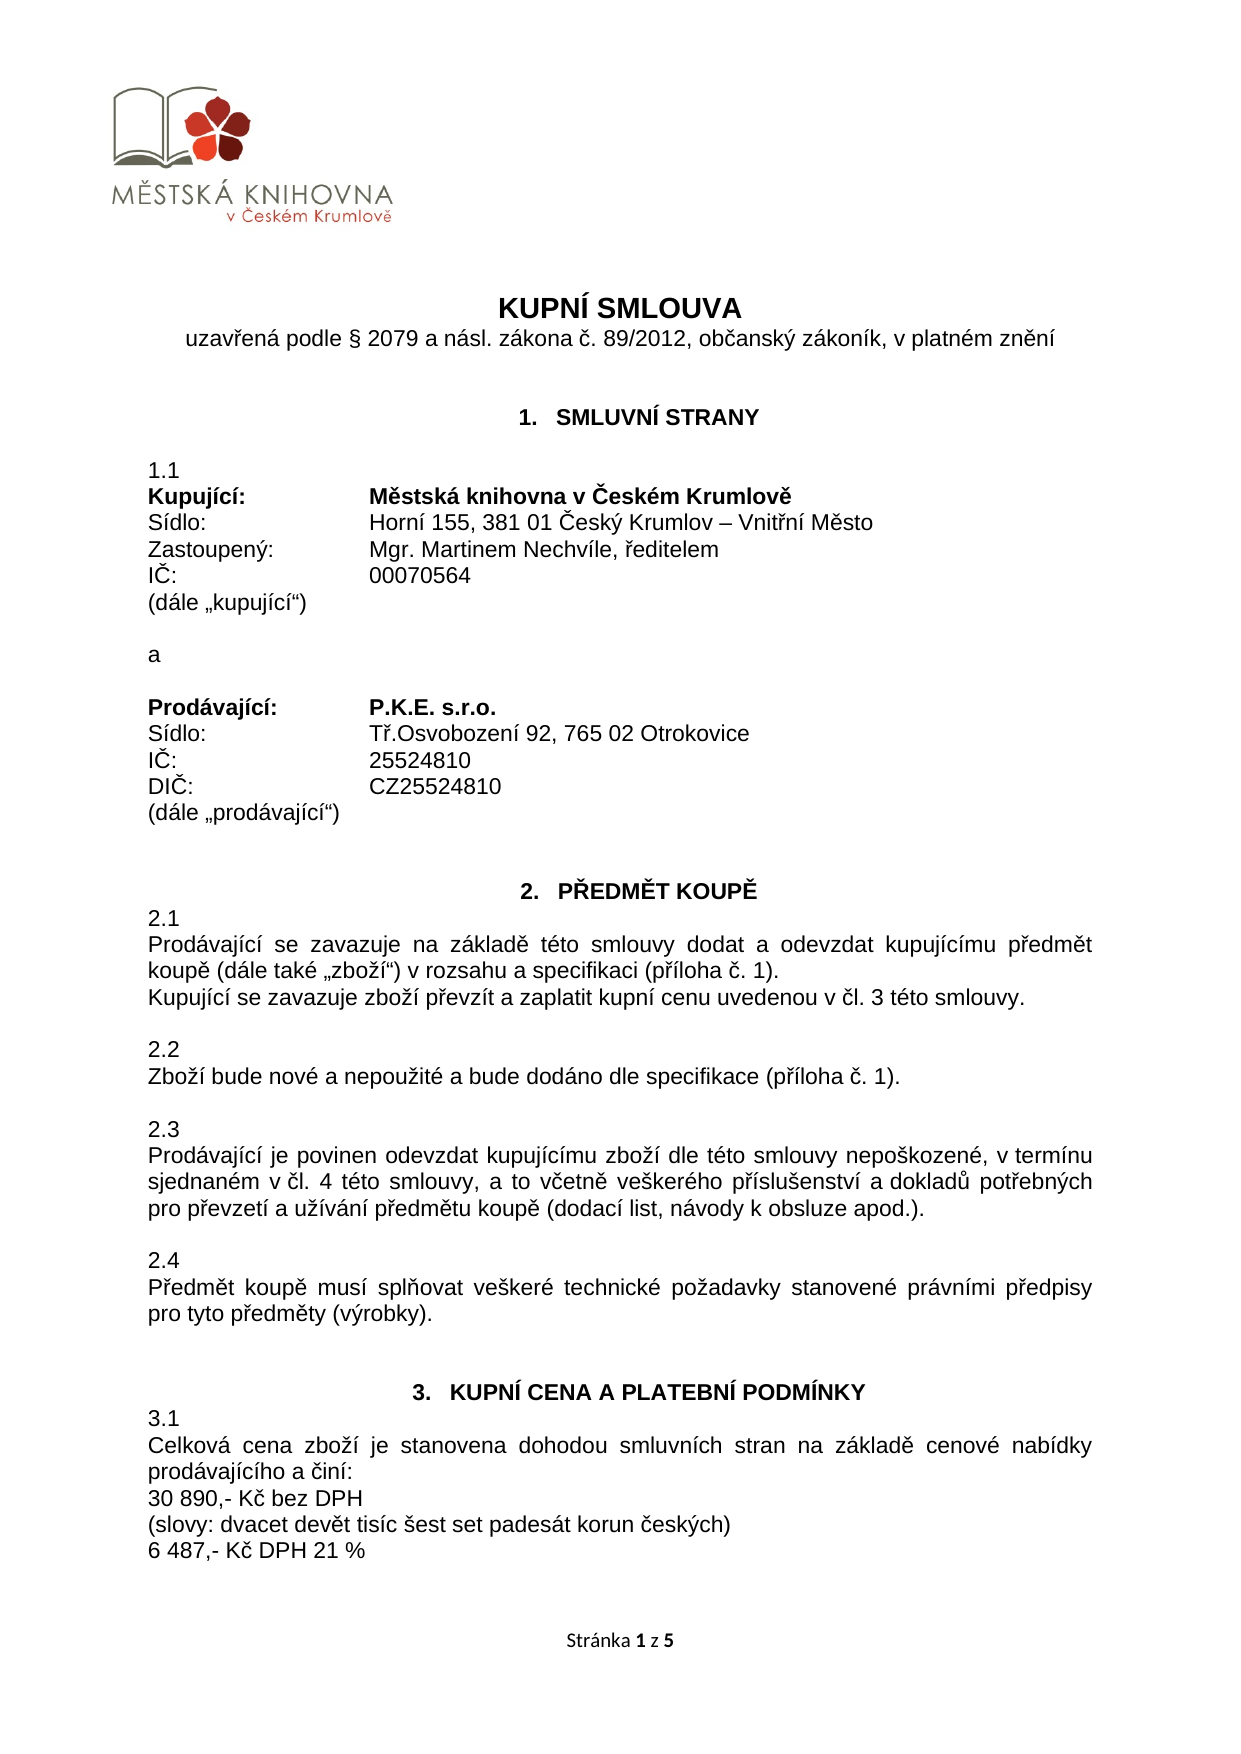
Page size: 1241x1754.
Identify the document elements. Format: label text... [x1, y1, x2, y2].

list PŘEDMĚT KOUPĚ [185, 878, 1093, 905]
text 3.1 [148, 1405, 1093, 1432]
text Prodávající je povinen odevzdat kupujícímu zboží dle této smlouvy nepoškozené, v termínu sjednaném v čl. 4 této smlouvy, a to včetně veškerého příslušenství a dokladů potřebných pro převzetí a užívání předmětu koupě (dodací list, návody k obsluze apod.). [148, 1142, 1093, 1221]
text 2.2 [148, 1036, 1093, 1063]
text 30 890,- Kč bez DPH [148, 1484, 1093, 1511]
text Prodávající se zavazuje na základě této smlouvy dodat a odevzdat kupujícímu předmět koupě (dále také „zboží“) v rozsahu a specifikaci (příloha č. 1). [148, 931, 1093, 984]
text Celková cena zboží je stanovena dohodou smluvních stran na základě cenové nabídky prodávajícího a činí: [148, 1432, 1093, 1484]
text (slovy: dvacet devět tisíc šest set padesát korun českých) [148, 1511, 1093, 1537]
text Zboží bude nové a nepoužité a bude dodáno dle specifikace (příloha č. 1). [148, 1063, 1093, 1089]
list SMLUVNÍ STRANY [185, 404, 1093, 430]
text KUPNÍ SMLOUVA [148, 291, 1093, 325]
text 2.3 [148, 1116, 1093, 1142]
text (dále „kupující“) [148, 588, 1093, 615]
text uzavřená podle § 2079 a násl. zákona č. 89/2012, občanský zákoník, v platném znění [148, 325, 1093, 351]
text 2.4 [148, 1247, 1093, 1274]
text 1.1 [148, 457, 1093, 483]
list KUPNÍ CENA A PLATEBNÍ PODMÍNKY [185, 1379, 1093, 1405]
text a [148, 641, 1093, 667]
text Sídlo: Tř.Osvobození 92, 765 02 Otrokovice [148, 720, 1093, 747]
text Kupující: Městská knihovna v Českém Krumlově [148, 483, 1093, 509]
text Sídlo: Horní 155, 381 01 Český Krumlov – Vnitřní Město [148, 509, 1093, 536]
text 2.1 [148, 905, 1093, 931]
text IČ: 00070564 [148, 562, 1093, 588]
text Kupující se zavazuje zboží převzít a zaplatit kupní cenu uvedenou v čl. 3 této smlouvy. [148, 984, 1093, 1010]
text (dále „prodávající“) [148, 799, 1093, 826]
text DIČ: CZ25524810 [148, 773, 1093, 799]
text IČ: 25524810 [148, 747, 1093, 773]
picture [96, 55, 403, 231]
text 6 487,- Kč DPH 21 % [148, 1537, 1093, 1563]
text Prodávající: P.K.E. s.r.o. [148, 694, 1093, 720]
text Zastoupený: Mgr. Martinem Nechvíle, ředitelem [148, 536, 1093, 562]
text Předmět koupě musí splňovat veškeré technické požadavky stanovené právními předpisy pro tyto předměty (výrobky). [148, 1274, 1093, 1326]
